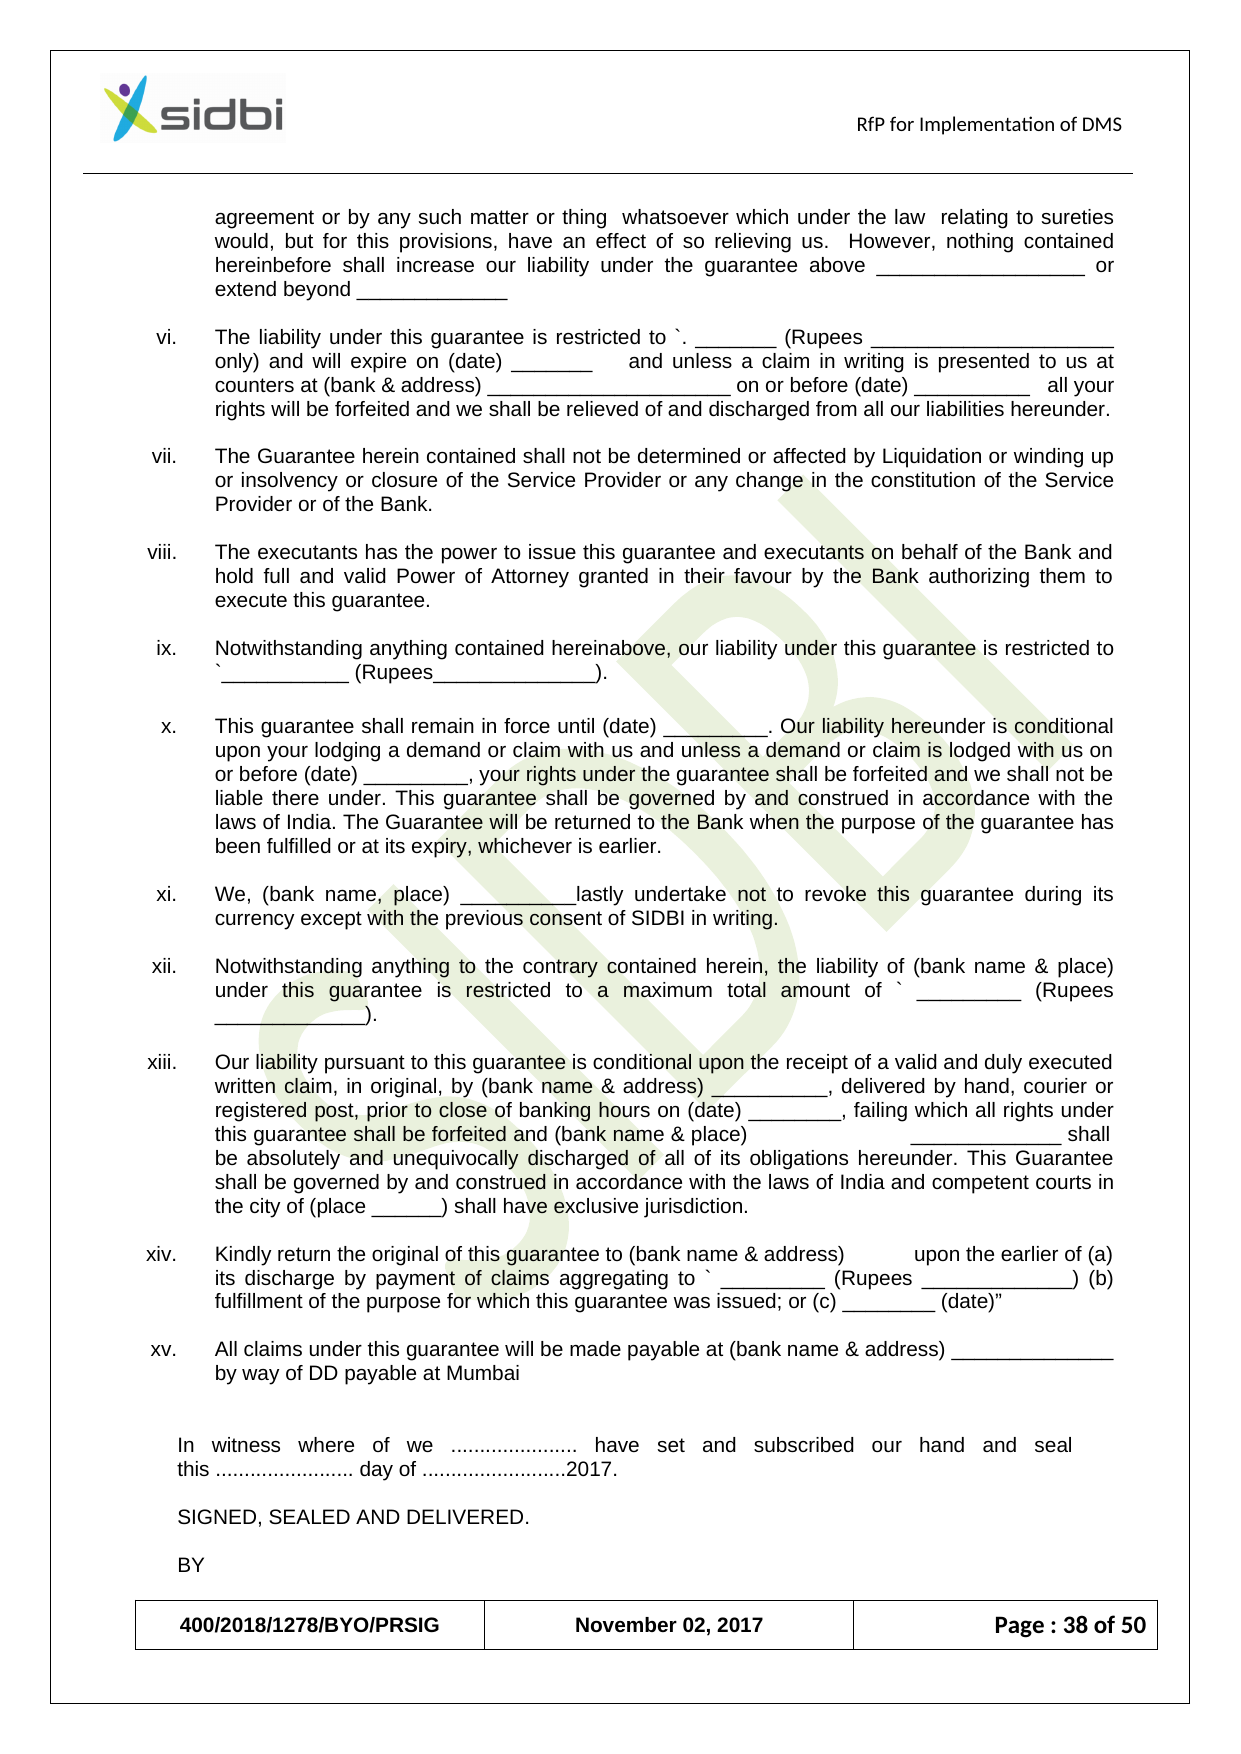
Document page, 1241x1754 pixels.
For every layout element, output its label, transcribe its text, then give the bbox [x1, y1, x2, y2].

picture [100, 73, 287, 143]
list The executants has the power to issue this guarantee and executants on behalf of the Bank and hold full and valid Power of Attorney granted in their favour by the Bank authorizing them to execute this guarantee. [177, 540, 1115, 612]
list Our liability pursuant to this guarantee is conditional upon the receipt of a valid and duly executed written claim, in original, by (bank name & address) __________, delivered by hand, courier or registered post, prior to close of banking hours on (date) ________, failing which all rights under this guarantee shall be forfeited and (bank name & place) _____________ shall be absolutely and unequivocally discharged of all of its obligations hereunder. This Guarantee shall be governed by and construed in accordance with the laws of India and competent courts in the city of (place ______) shall have exclusive jurisdiction. [177, 1050, 1115, 1217]
text SIGNED, SEALED AND DELIVERED. [177, 1505, 1075, 1529]
text In witness where of we ...................... have set and subscribed our hand and seal this ........................ day of .........................2017. [177, 1433, 1075, 1481]
list Kindly return the original of this guarantee to (bank name & address) upon the earlier of (a) its discharge by payment of claims aggregating to ` _________ (Rupees _____________) (b) fulfillment of the purpose for which this guarantee was issued; or (c) ________ (date)” [177, 1241, 1115, 1313]
list Notwithstanding anything to the contrary contained herein, the liability of (bank name & place) under this guarantee is restricted to a maximum total amount of ` _________ (Rupees _____________). [177, 954, 1115, 1026]
text BY [177, 1553, 1075, 1577]
list The Guarantee herein contained shall not be determined or affected by Liquidation or winding up or insolvency or closure of the Service Provider or any change in the constitution of the Service Provider or of the Bank. [177, 444, 1115, 516]
list We, (bank name, place) __________lastly undertake not to revoke this guarantee during its currency except with the previous consent of SIDBI in writing. [177, 882, 1115, 930]
list All claims under this guarantee will be made payable at (bank name & address) ______________ by way of DD payable at Mumbai [177, 1337, 1115, 1385]
list This guarantee shall remain in force until (date) _________. Our liability hereunder is conditional upon your lodging a demand or claim with us and unless a demand or claim is lodged with us on or before (date) _________, your rights under the guarantee shall be forfeited and we shall not be liable there under. This guarantee shall be governed by and construed in accordance with the laws of India. The Guarantee will be returned to the Bank when the purpose of the guarantee has been fulfilled or at its expiry, whichever is earlier. [177, 714, 1115, 858]
list The liability under this guarantee is restricted to `. _______ (Rupees _____________________ only) and will expire on (date) _______ and unless a claim in writing is presented to us at counters at (bank & address) _____________________ on or before (date) __________ all your rights will be forfeited and we shall be relieved of and discharged from all our liabilities hereunder. [177, 324, 1115, 420]
list Notwithstanding anything contained hereinabove, our liability under this guarantee is restricted to `___________ (Rupees______________). [177, 636, 1115, 684]
